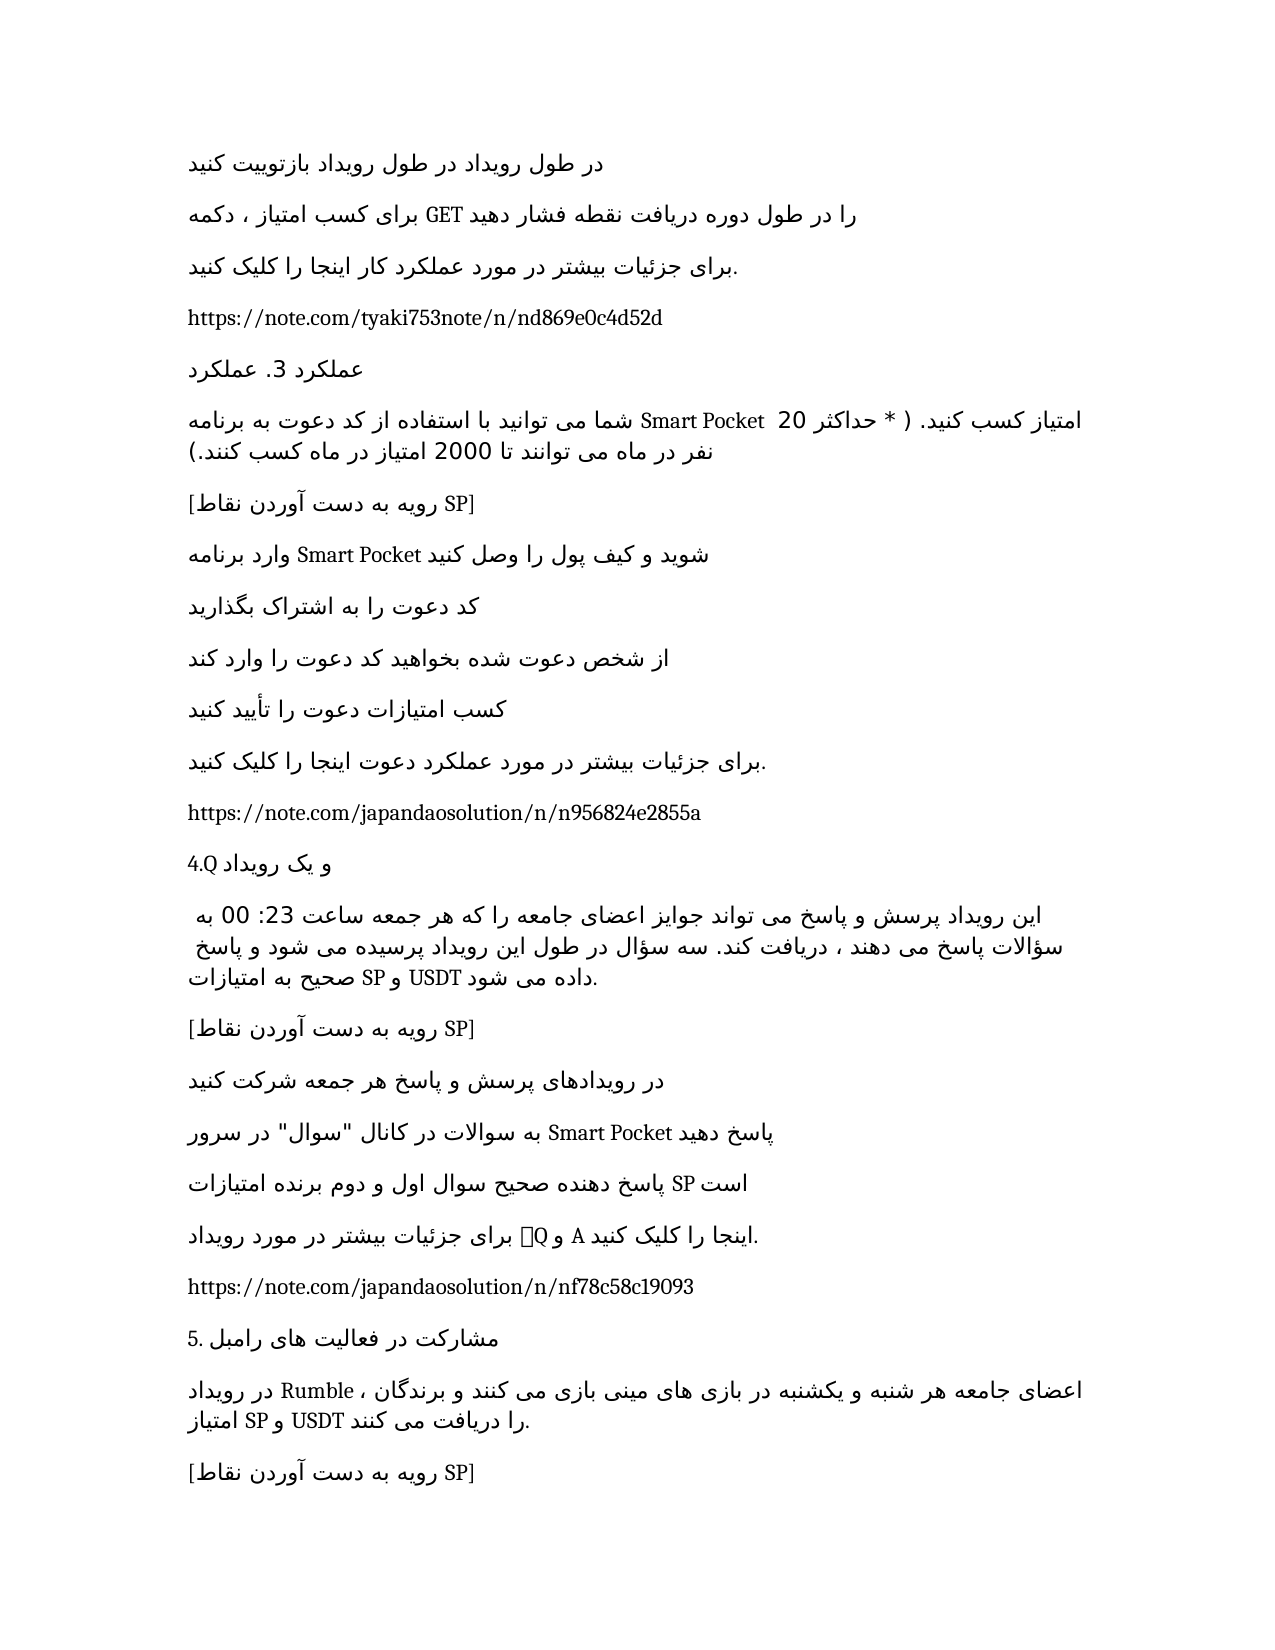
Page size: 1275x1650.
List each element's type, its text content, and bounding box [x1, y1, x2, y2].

text کسب امتیازات دعوت را تأیید کنید [187, 696, 1087, 723]
text https://note.com/tyaki753note/n/nd869e0c4d52d [187, 305, 1087, 331]
text برای جزئیات بیشتر در مورد عملکرد کار اینجا را کلیک کنید. [187, 253, 1087, 280]
text پاسخ دهنده صحیح سوال اول و دوم برنده امتیازات SP است [187, 1170, 1087, 1197]
text در رویداد Rumble ، اعضای جامعه هر شنبه و یکشنبه در بازی های مینی بازی می کنند و برندگان امتیاز SP و USDT را دریافت می کنند. [187, 1377, 1087, 1435]
text این رویداد پرسش و پاسخ می تواند جوایز اعضای جامعه را که هر جمعه ساعت 23: 00 به سؤالات پاسخ می دهند ، دریافت کند. سه سؤال در طول این رویداد پرسیده می شود و پاسخ صحیح به امتیازات SP و USDT داده می شود. [187, 902, 1087, 991]
text در رویدادهای پرسش و پاسخ هر جمعه شرکت کنید [187, 1067, 1087, 1094]
text برای کسب امتیاز ، دکمه GET را در طول دوره دریافت نقطه فشار دهید [187, 201, 1087, 228]
text https://note.com/japandaosolution/n/n956824e2855a [187, 799, 1087, 826]
text به سوالات در کانال "سوال" در سرور Smart Pocket پاسخ دهید [187, 1119, 1087, 1146]
text شما می توانید با استفاده از کد دعوت به برنامه Smart Pocket امتیاز کسب کنید. ( * حداکثر 20 نفر در ماه می توانند تا 2000 امتیاز در ماه کسب کنند.) [187, 407, 1087, 465]
text 4.Q و یک رویداد [187, 851, 1087, 878]
text عملکرد 3. عملکرد [187, 356, 1087, 383]
text وارد برنامه Smart Pocket شوید و کیف پول را وصل کنید [187, 542, 1087, 569]
text https://note.com/japandaosolution/n/nf78c58c19093 [187, 1274, 1087, 1300]
text [رویه به دست آوردن نقاط SP] [187, 490, 1087, 517]
text [رویه به دست آوردن نقاط SP] [187, 1015, 1087, 1042]
text [رویه به دست آوردن نقاط SP] [187, 1459, 1087, 1486]
text 5. مشارکت در فعالیت های رامبل [187, 1325, 1087, 1352]
text در طول رویداد در طول رویداد بازتوییت کنید [187, 150, 1087, 177]
text برای جزئیات بیشتر در مورد رویداد ⏬Q و A اینجا را کلیک کنید. [187, 1222, 1087, 1249]
text از شخص دعوت شده بخواهید کد دعوت را وارد کند [187, 645, 1087, 672]
text برای جزئیات بیشتر در مورد عملکرد دعوت اینجا را کلیک کنید. [187, 748, 1087, 775]
text کد دعوت را به اشتراک بگذارید [187, 593, 1087, 620]
